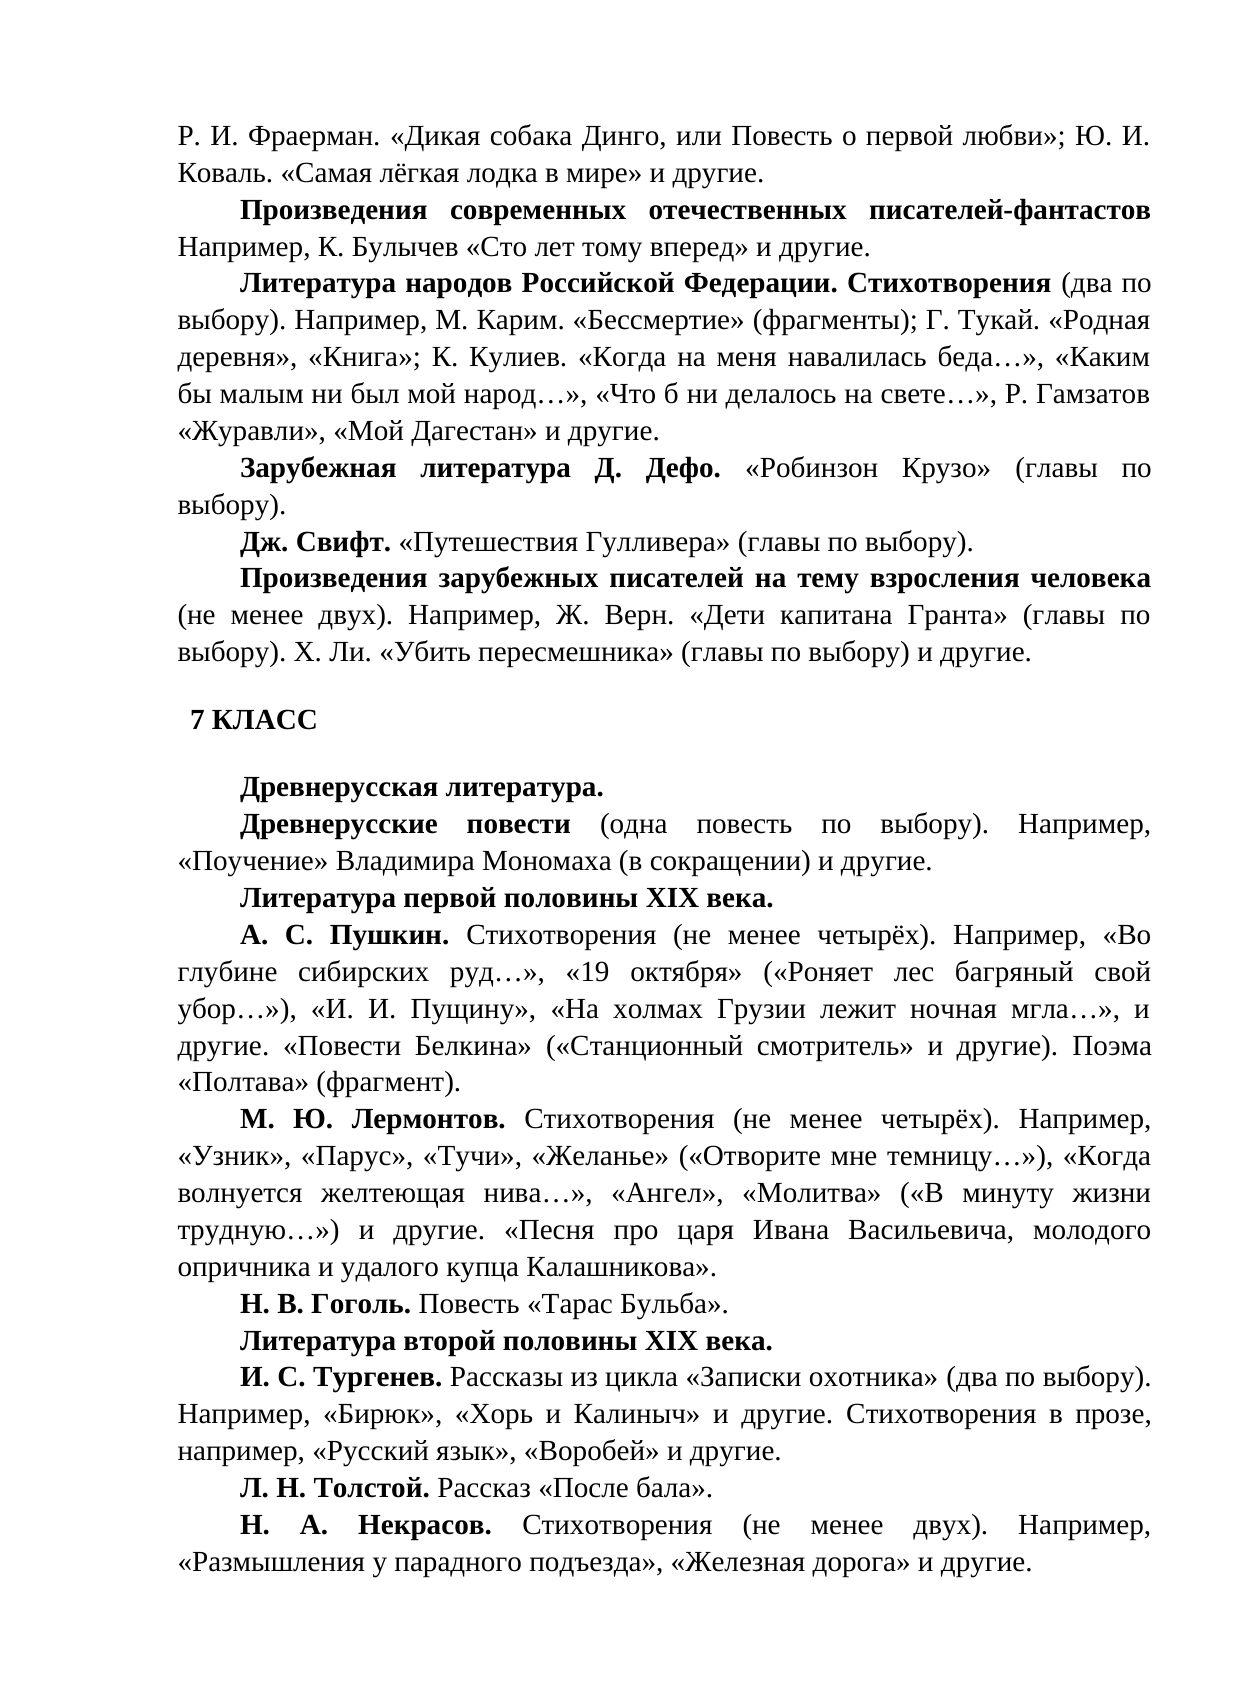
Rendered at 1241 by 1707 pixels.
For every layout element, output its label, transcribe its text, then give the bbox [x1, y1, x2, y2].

text Литература второй половины XIX века. [177, 1323, 1152, 1356]
text Л. Н. Толстой. Рассказ «После бала». [177, 1470, 1152, 1504]
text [177, 118, 1152, 188]
text Древнерусские повести (одна повесть по выбору). Например, «Поучение» Владимира Мономаха (в сокращении) и другие. [177, 806, 1152, 877]
text Древнерусская литература. [177, 769, 1152, 803]
text Литература первой половины XIX века. [177, 880, 1152, 914]
text 7 КЛАСС [190, 702, 1152, 736]
text Произведения зарубежных писателей на тему взросления человека (не менее двух). Например, Ж. Верн. «Дети капитана Гранта» (главы по выбору). Х. Ли. «Убить пересмешника» (главы по выбору) и другие. [177, 561, 1152, 668]
text Зарубежная литература Д. Дефо. «Робинзон Крузо» (главы по выбору). [177, 450, 1152, 520]
text М. Ю. Лермонтов. Стихотворения (не менее четырёх). Например, «Узник», «Парус», «Тучи», «Желанье» («Отворите мне темницу…»), «Когда волнуется желтеющая нива…», «Ангел», «Молитва» («В минуту жизни трудную…») и другие. «Песня про царя Ивана Васильевича, молодого опричника и удалого купца Калашникова». [177, 1101, 1152, 1282]
text Литература народов Российской Федерации. Стихотворения (два по выбору). Например, М. Карим. «Бессмертие» (фрагменты); Г. Тукай. «Родная деревня», «Книга»; К. Кулиев. «Когда на меня навалилась беда…», «Каким бы малым ни был мой народ…», «Что б ни делалось на свете…», Р. Гамзатов «Журавли», «Мой Дагестан» и другие. [177, 266, 1152, 447]
text Н. А. Некрасов. Стихотворения (не менее двух). Например, «Размышления у парадного подъезда», «Железная дорога» и другие. [177, 1507, 1152, 1577]
text Произведения современных отечественных писателей-фантастов Например, К. Булычев «Сто лет тому вперед» и другие. [177, 192, 1152, 262]
text И. С. Тургенев. Рассказы из цикла «Записки охотника» (два по выбору). Например, «Бирюк», «Хорь и Калиныч» и другие. Стихотворения в прозе, например, «Русский язык», «Воробей» и другие. [177, 1359, 1152, 1467]
text Н. В. Гоголь. Повесть «Тарас Бульба». [177, 1286, 1152, 1319]
text Дж. Свифт. «Путешествия Гулливера» (главы по выбору). [177, 524, 1152, 557]
text А. С. Пушкин. Стихотворения (не менее четырёх). Например, «Во глубине сибирских руд…», «19 октября» («Роняет лес багряный свой убор…»), «И. И. Пущину», «На холмах Грузии лежит ночная мгла…», и другие. «Повести Белкина» («Станционный смотритель» и другие). Поэма «Полтава» (фрагмент). [177, 917, 1152, 1098]
